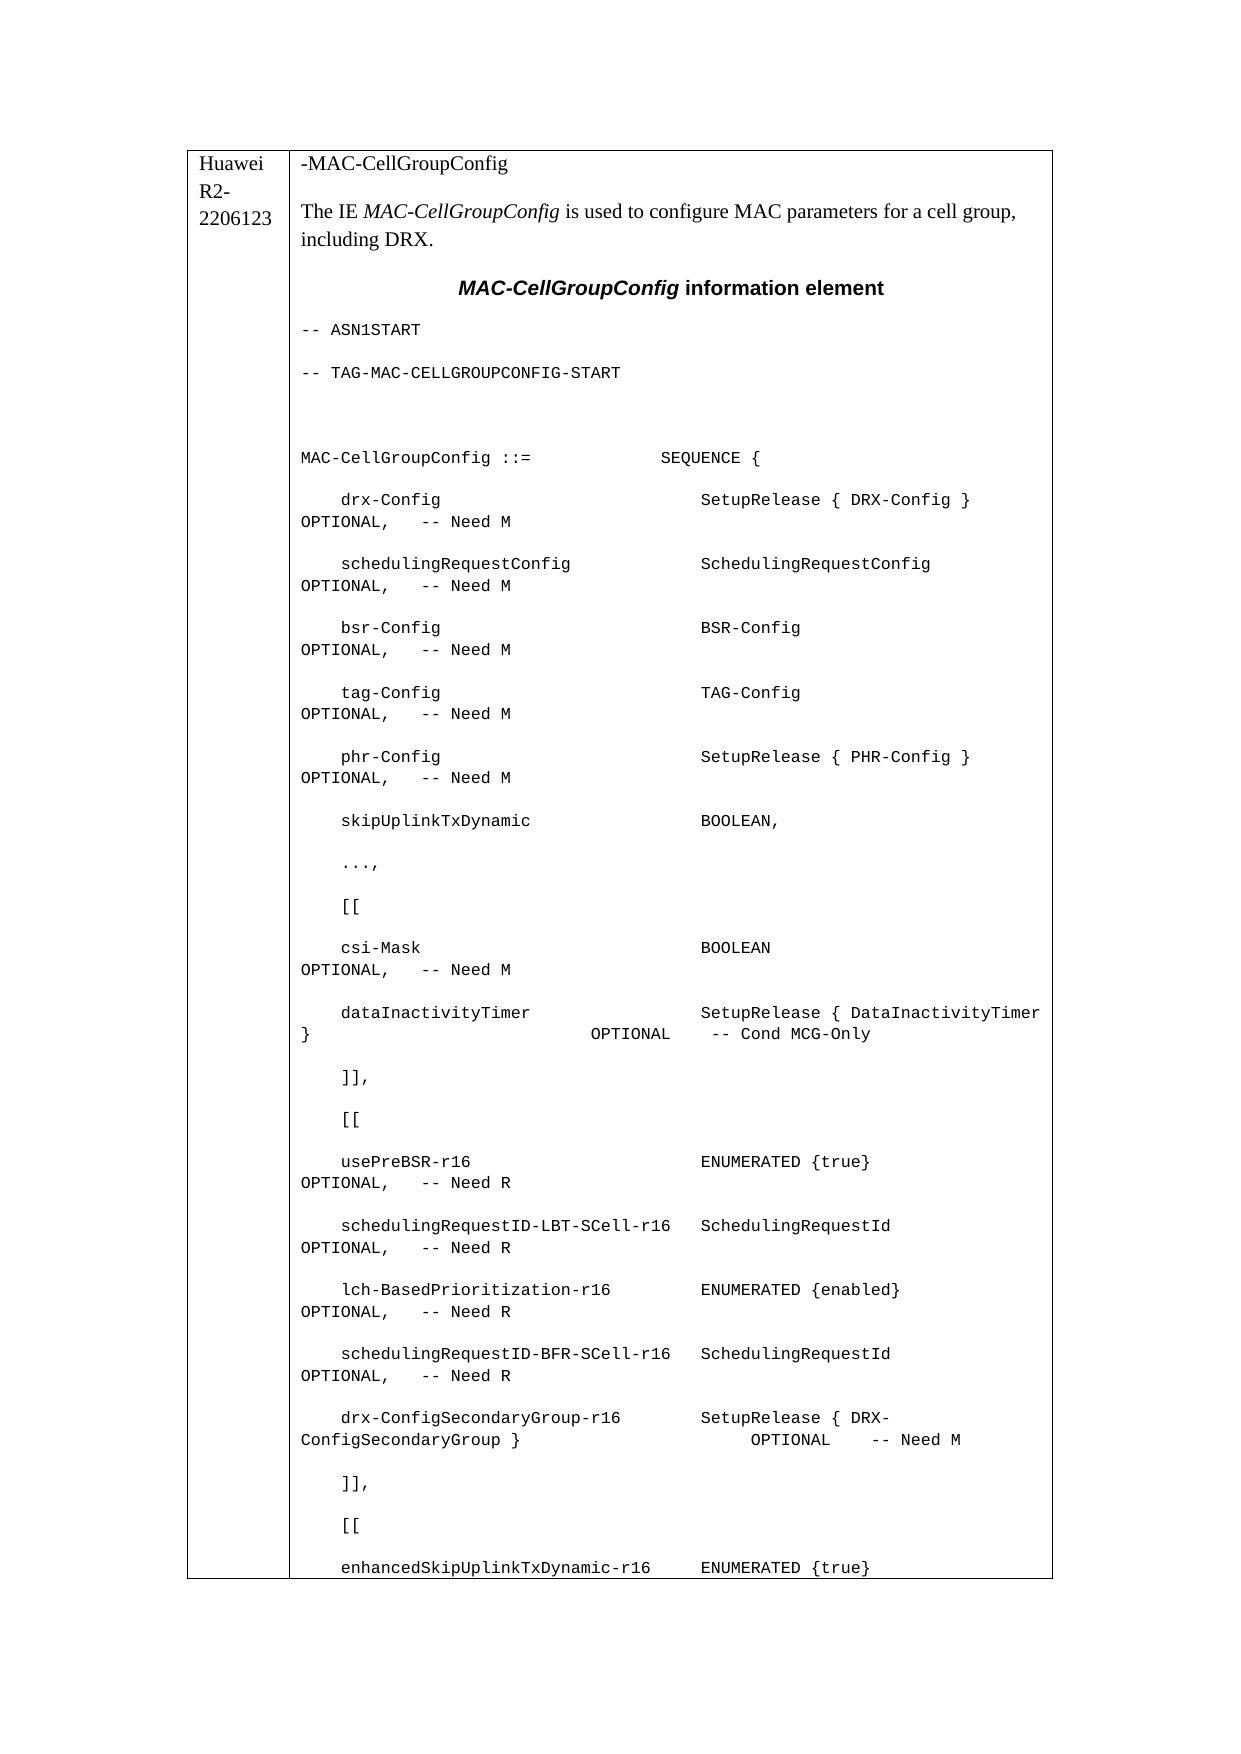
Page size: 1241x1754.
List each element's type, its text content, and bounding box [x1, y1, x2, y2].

table_cell Huawei R2-2206123 [188, 151, 289, 1578]
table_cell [290, 151, 1052, 1578]
